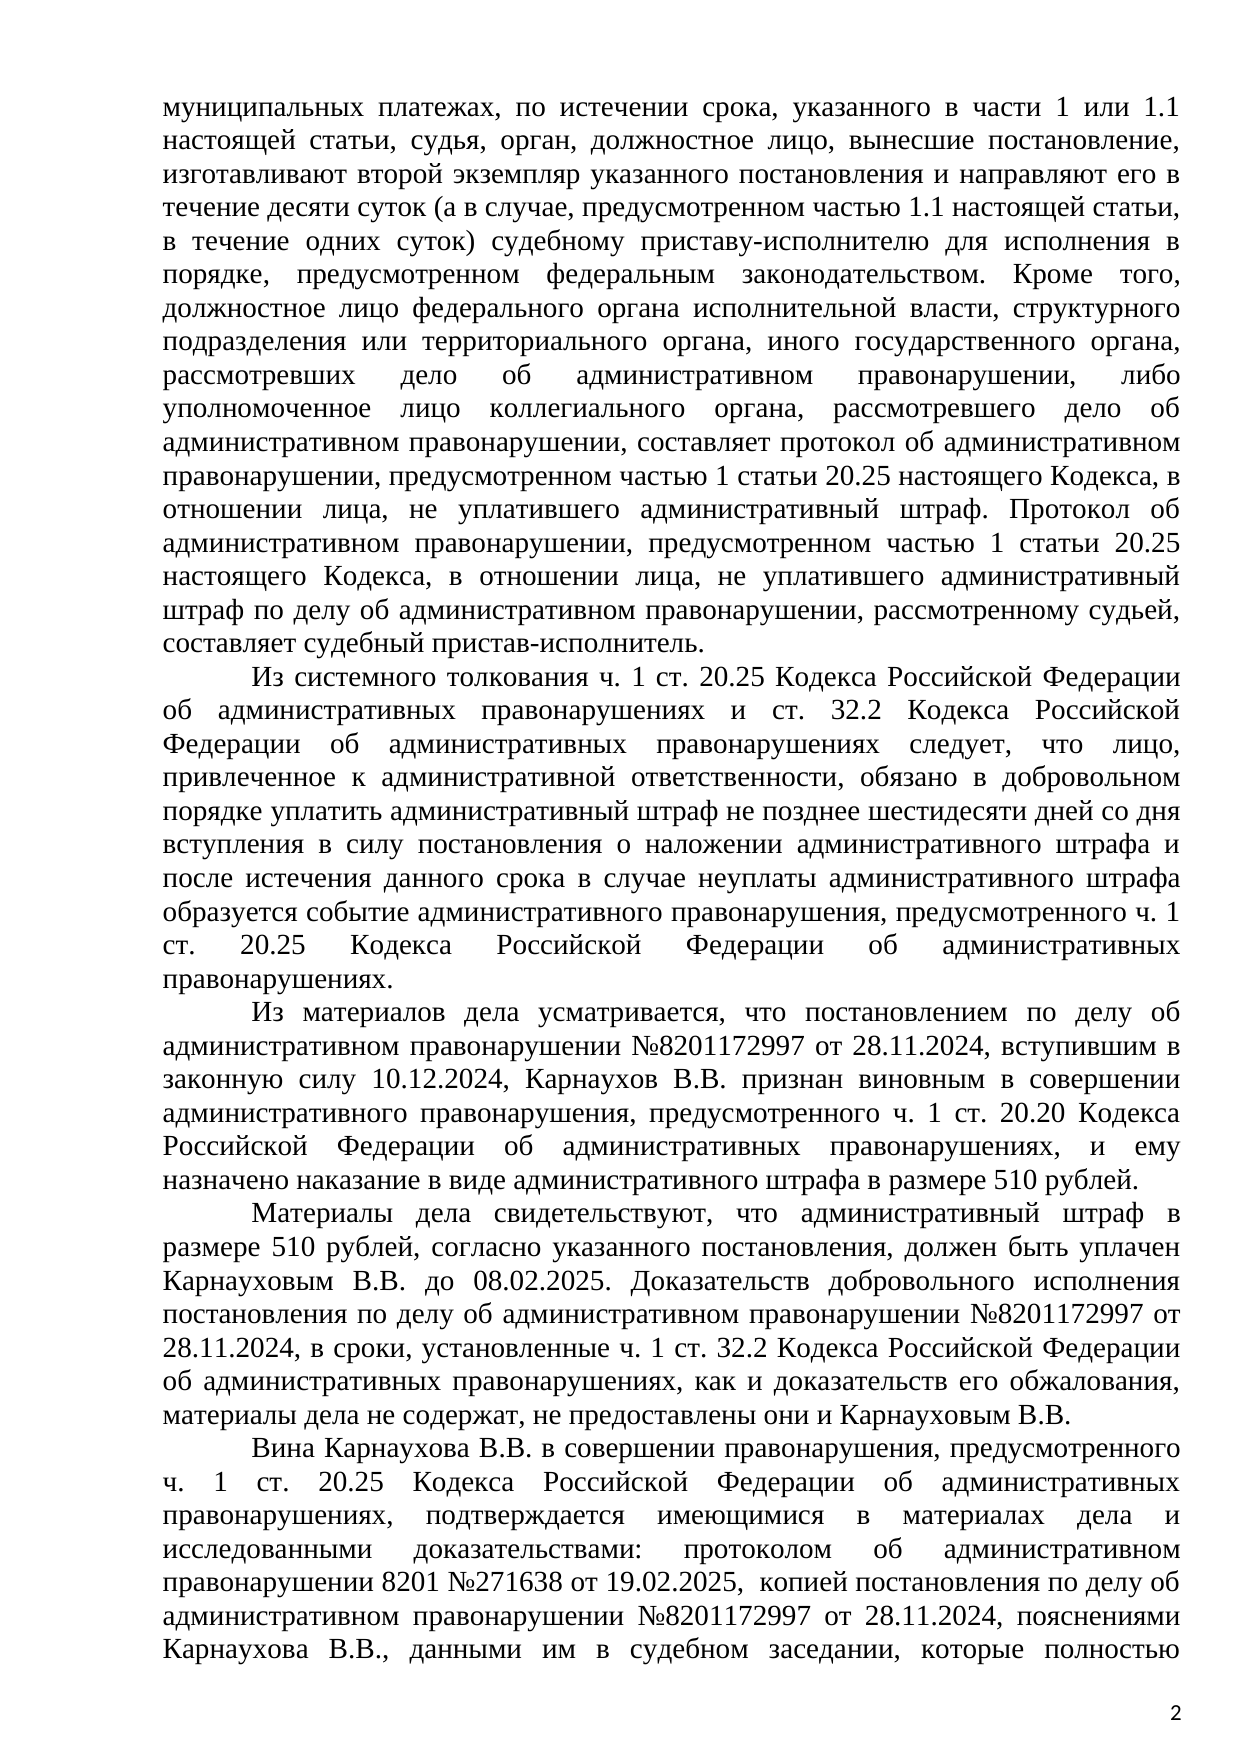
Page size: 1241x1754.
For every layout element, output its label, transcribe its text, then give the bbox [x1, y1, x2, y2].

text Из материалов дела усматривается, что постановлением по делу об административном правонарушении №8201172997 от 28.11.2024, вступившим в законную силу 10.12.2024, Карнаухов В.В. признан виновным в совершении административного правонарушения, предусмотренного ч. 1 ст. 20.20 Кодекса Российской Федерации об административных правонарушениях, и ему назначено наказание в виде административного штрафа в размере 510 рублей. [162, 994, 1181, 1196]
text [162, 1430, 1181, 1665]
text Материалы дела свидетельствуют, что административный штраф в размере 510 рублей, согласно указанного постановления, должен быть уплачен Карнауховым В.В. до 08.02.2025. Доказательств добровольного исполнения постановления по делу об административном правонарушении №8201172997 от 28.11.2024, в сроки, установленные ч. 1 ст. 32.2 Кодекса Российской Федерации об административных правонарушениях, как и доказательств его обжалования, материалы дела не содержат, не предоставлены они и Карнауховым В.В. [162, 1196, 1181, 1430]
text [162, 89, 1181, 659]
text Из системного толкования ч. 1 ст. 20.25 Кодекса Российской Федерации об административных правонарушениях и ст. 32.2 Кодекса Российской Федерации об административных правонарушениях следует, что лицо, привлеченное к административной ответственности, обязано в добровольном порядке уплатить административный штраф не позднее шестидесяти дней со дня вступления в силу постановления о наложении административного штрафа и после истечения данного срока в случае неуплаты административного штрафа образуется событие административного правонарушения, предусмотренного ч. 1 ст. 20.25 Кодекса Российской Федерации об административных правонарушениях. [162, 659, 1181, 994]
